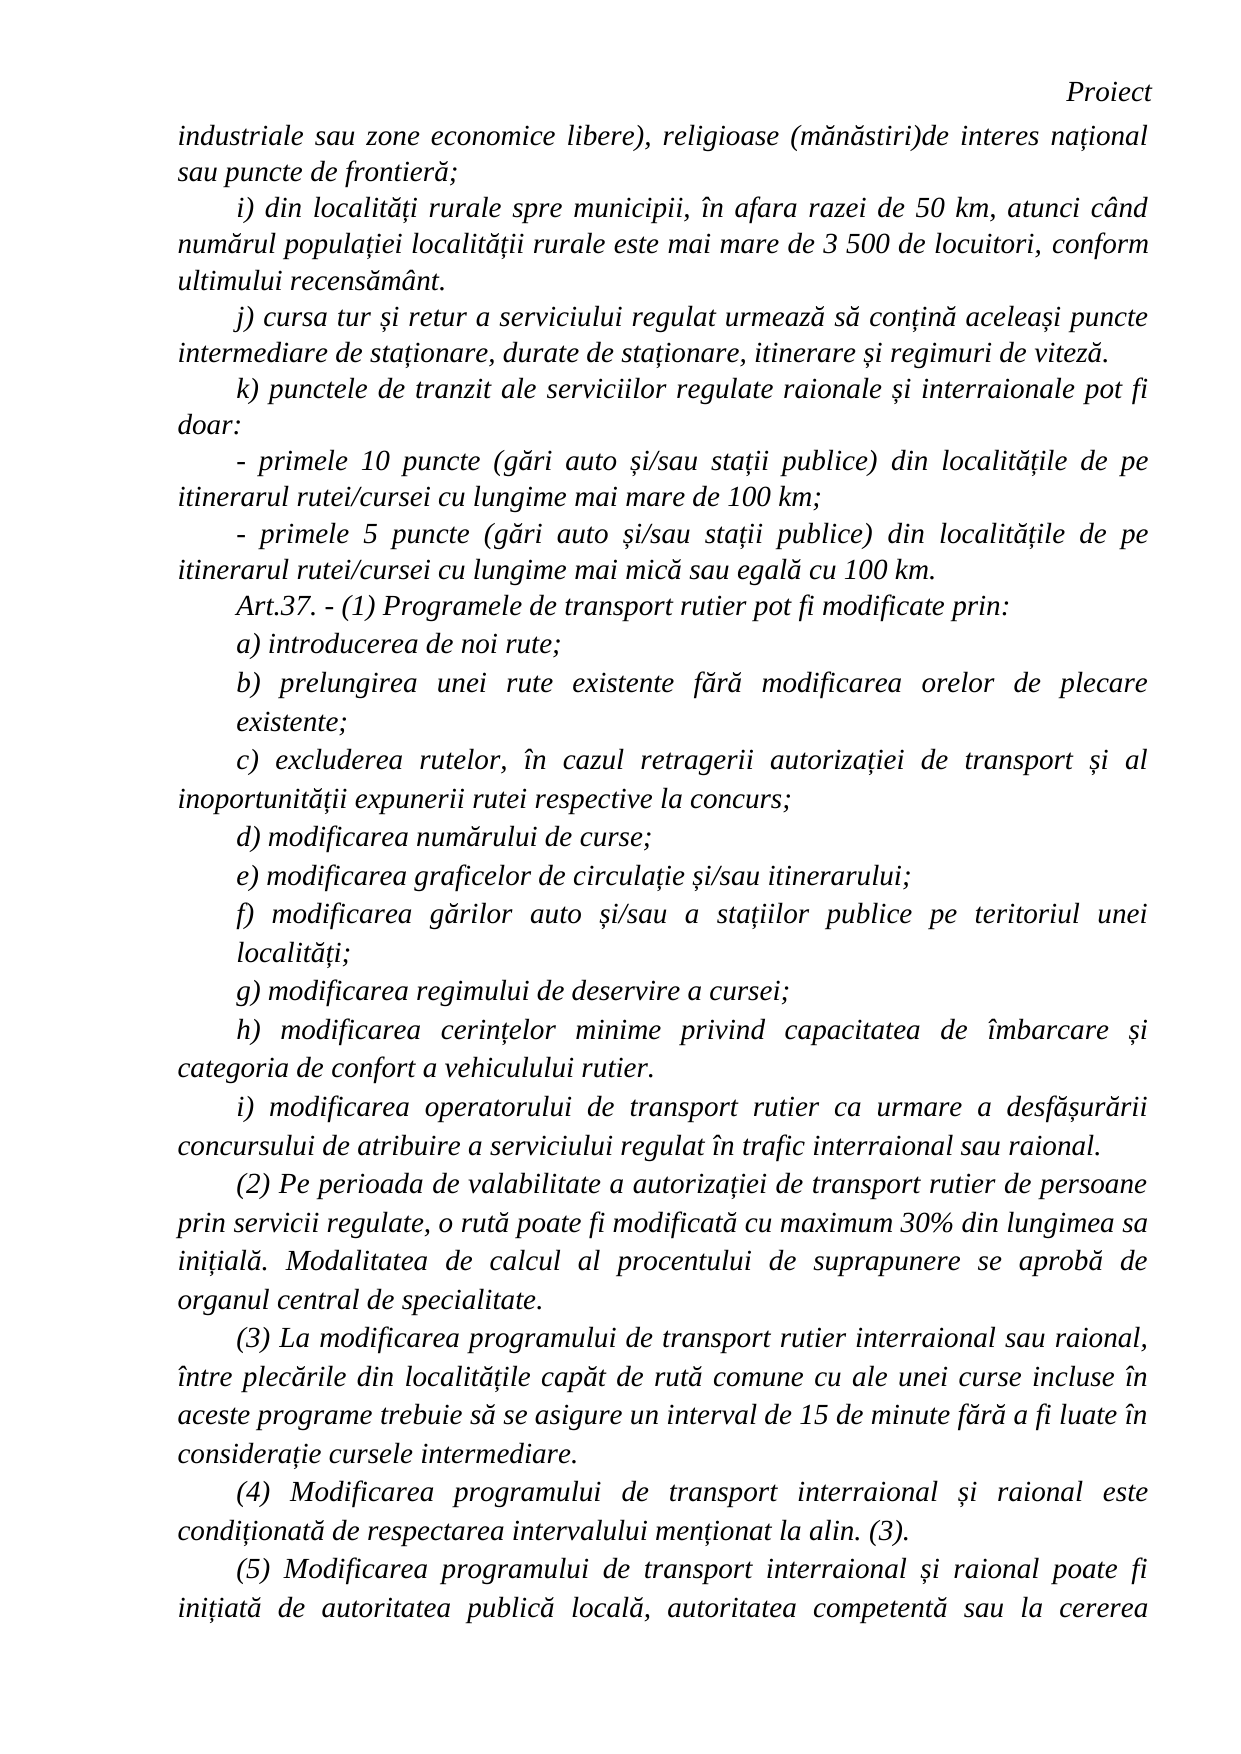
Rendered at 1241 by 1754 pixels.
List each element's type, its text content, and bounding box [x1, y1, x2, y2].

text Art.37. - (1) Programele de transport rutier pot fi modificate prin: [236, 588, 1152, 622]
text e) modificarea graficelor de circulație și/sau itinerarului; [236, 858, 1152, 891]
text c) excluderea rutelor, în cazul retragerii autorizației de transport și al inoportunității expunerii rutei respective la concurs; [177, 742, 1152, 814]
text j) cursa tur și retur a serviciului regulat urmează să conțină aceleași puncte intermediare de staționare, durate de staționare, itinerare și regimuri de viteză. [177, 299, 1152, 368]
text g) modificarea regimului de deservire a cursei; [236, 973, 1152, 1007]
text d) modificarea numărului de curse; [236, 819, 1152, 853]
text - primele 5 puncte (gări auto și/sau stații publice) din localitățile de pe itinerarul rutei/cursei cu lungime mai mică sau egală cu 100 km. [177, 516, 1152, 585]
text i) din localități rurale spre municipii, în afara razei de 50 km, atunci când numărul populației localității rurale este mai mare de 3 500 de locuitori, conform ultimului recensământ. [177, 190, 1152, 296]
text b) prelungirea unei rute existente fără modificarea orelor de plecare existente; [236, 665, 1152, 737]
text - primele 10 puncte (gări auto și/sau stații publice) din localitățile de pe itinerarul rutei/cursei cu lungime mai mare de 100 km; [177, 443, 1152, 513]
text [177, 118, 1152, 188]
text k) punctele de tranzit ale serviciilor regulate raionale și interraionale pot fi doar: [177, 371, 1152, 441]
text (3) La modificarea programului de transport rutier interraional sau raional, între plecările din localitățile capăt de rută comune cu ale unei curse incluse în aceste programe trebuie să se asigure un interval de 15 de minute fără a fi luate în considerație cursele intermediare. [177, 1320, 1152, 1469]
text (4) Modificarea programului de transport interraional și raional este condiționată de respectarea intervalului menționat la alin. (3). [177, 1474, 1152, 1547]
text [177, 1552, 1152, 1624]
text h) modificarea cerințelor minime privind capacitatea de îmbarcare și categoria de confort a vehiculului rutier. [177, 1012, 1152, 1084]
text a) introducerea de noi rute; [236, 627, 1152, 660]
text i) modificarea operatorului de transport rutier ca urmare a desfășurării concursului de atribuire a serviciului regulat în trafic interraional sau raional. [177, 1089, 1152, 1161]
text (2) Pe perioada de valabilitate a autorizației de transport rutier de persoane prin servicii regulate, o rută poate fi modificată cu maximum 30% din lungimea sa inițială. Modalitatea de calcul al procentului de suprapunere se aprobă de organul central de specialitate. [177, 1166, 1152, 1315]
text f) modificarea gărilor auto și/sau a stațiilor publice pe teritoriul unei localități; [236, 896, 1152, 968]
